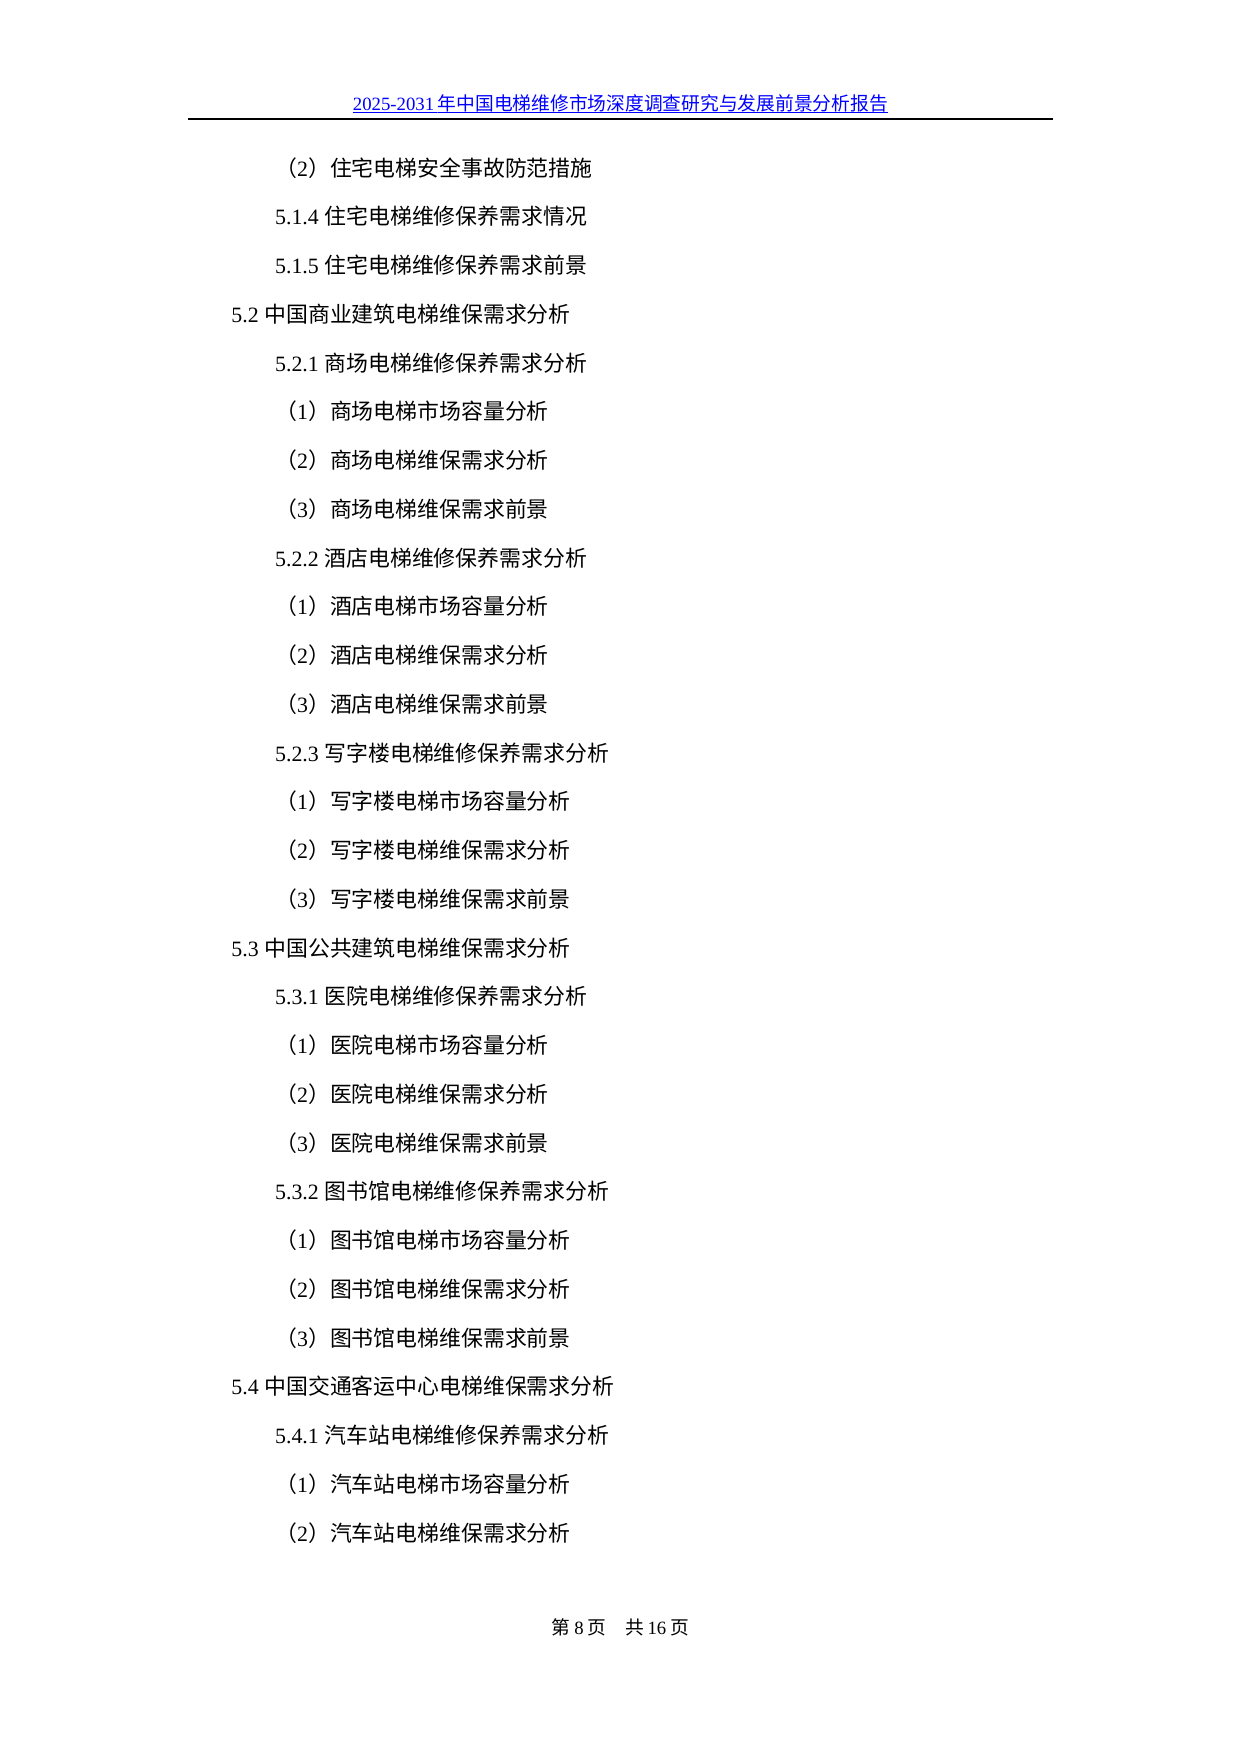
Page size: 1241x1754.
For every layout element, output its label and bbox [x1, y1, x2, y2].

text [187, 150, 1053, 1548]
